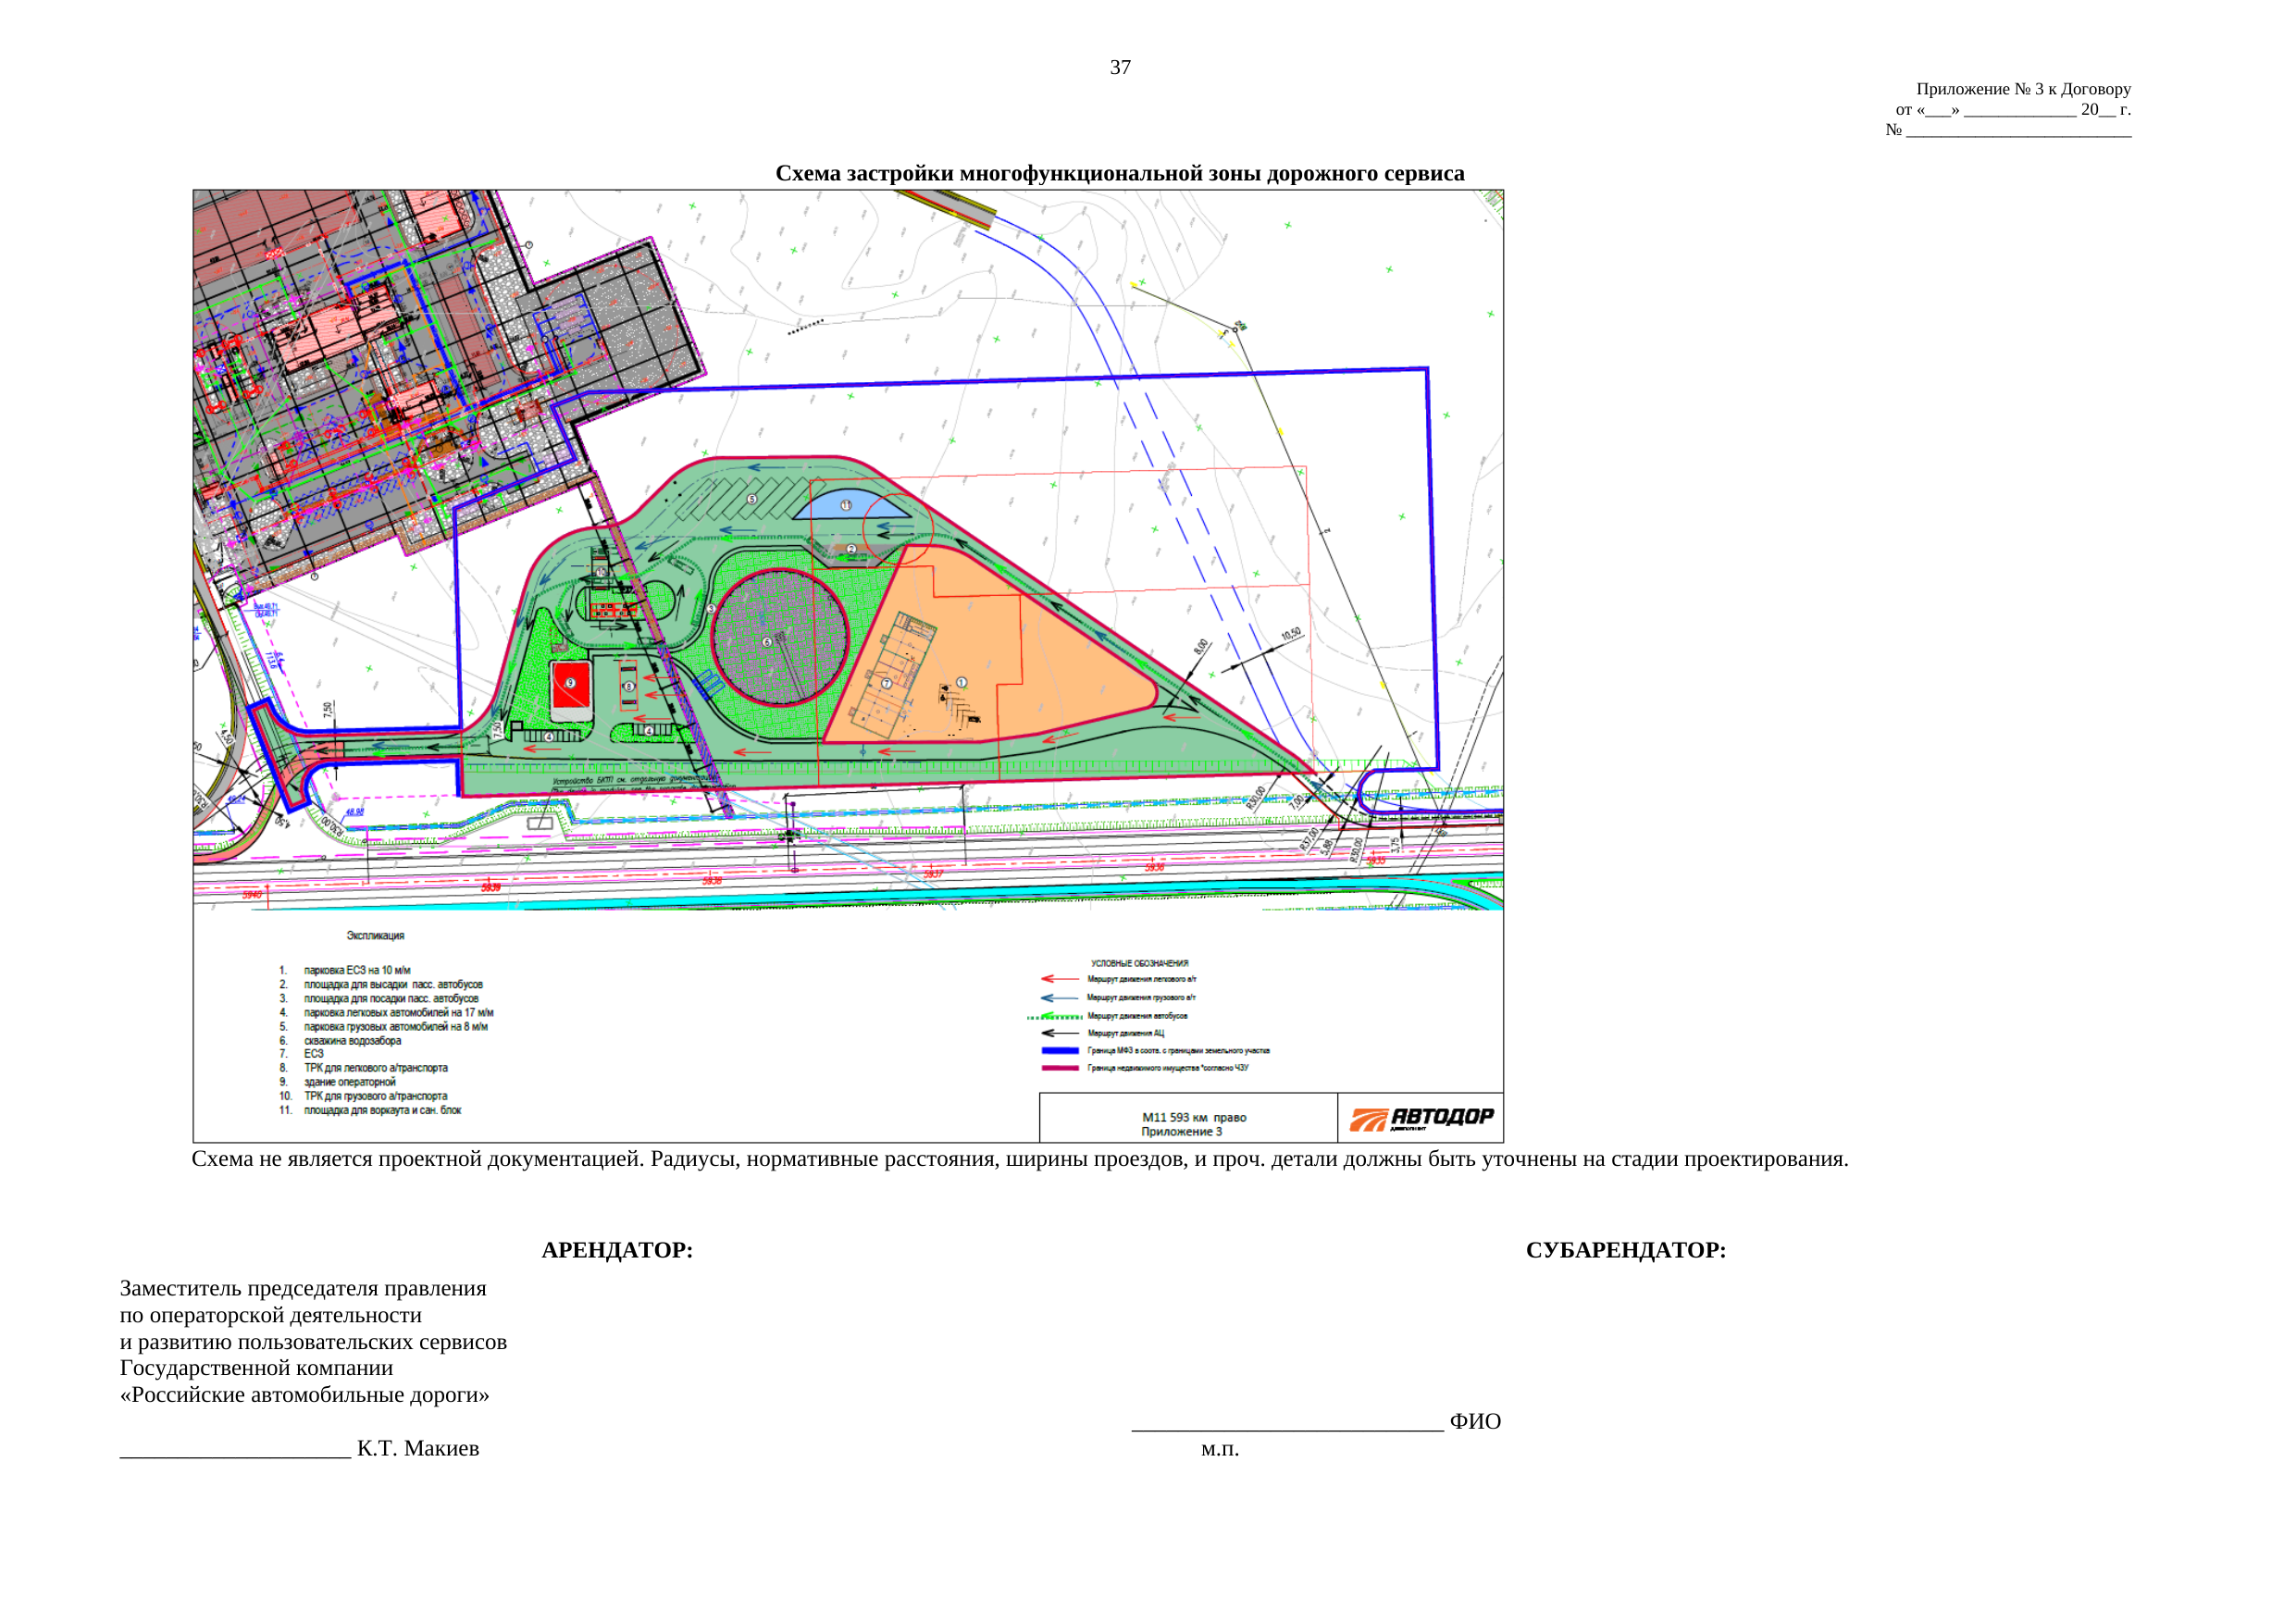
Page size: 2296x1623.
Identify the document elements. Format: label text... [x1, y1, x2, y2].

text Приложение № 3 к Договору [109, 79, 2131, 99]
picture [191, 185, 1508, 1146]
table_header СУБАРЕНДАТОР: [1122, 1225, 2131, 1274]
text № __________________________ [109, 118, 2131, 139]
table_cell Заместитель председателя правления по операторской деятельности и развитию пользовательских сервисов Государственной компании «Российские автомобильные дороги» ____________________ К.Т. Макиев [109, 1274, 1122, 1460]
text Схема не является проектной документацией. Радиусы, нормативные расстояния, ширины проездов, и проч. детали должны быть уточнены на стадии проектирования. [123, 1145, 2131, 1171]
text от «___» _____________ 20__ г. [109, 99, 2131, 118]
text Схема застройки многофункциональной зоны дорожного сервиса [109, 159, 2131, 185]
table_cell ___________________________ ФИО м.п. [1122, 1274, 2131, 1460]
table_header АРЕНДАТОР: [111, 1225, 1122, 1274]
